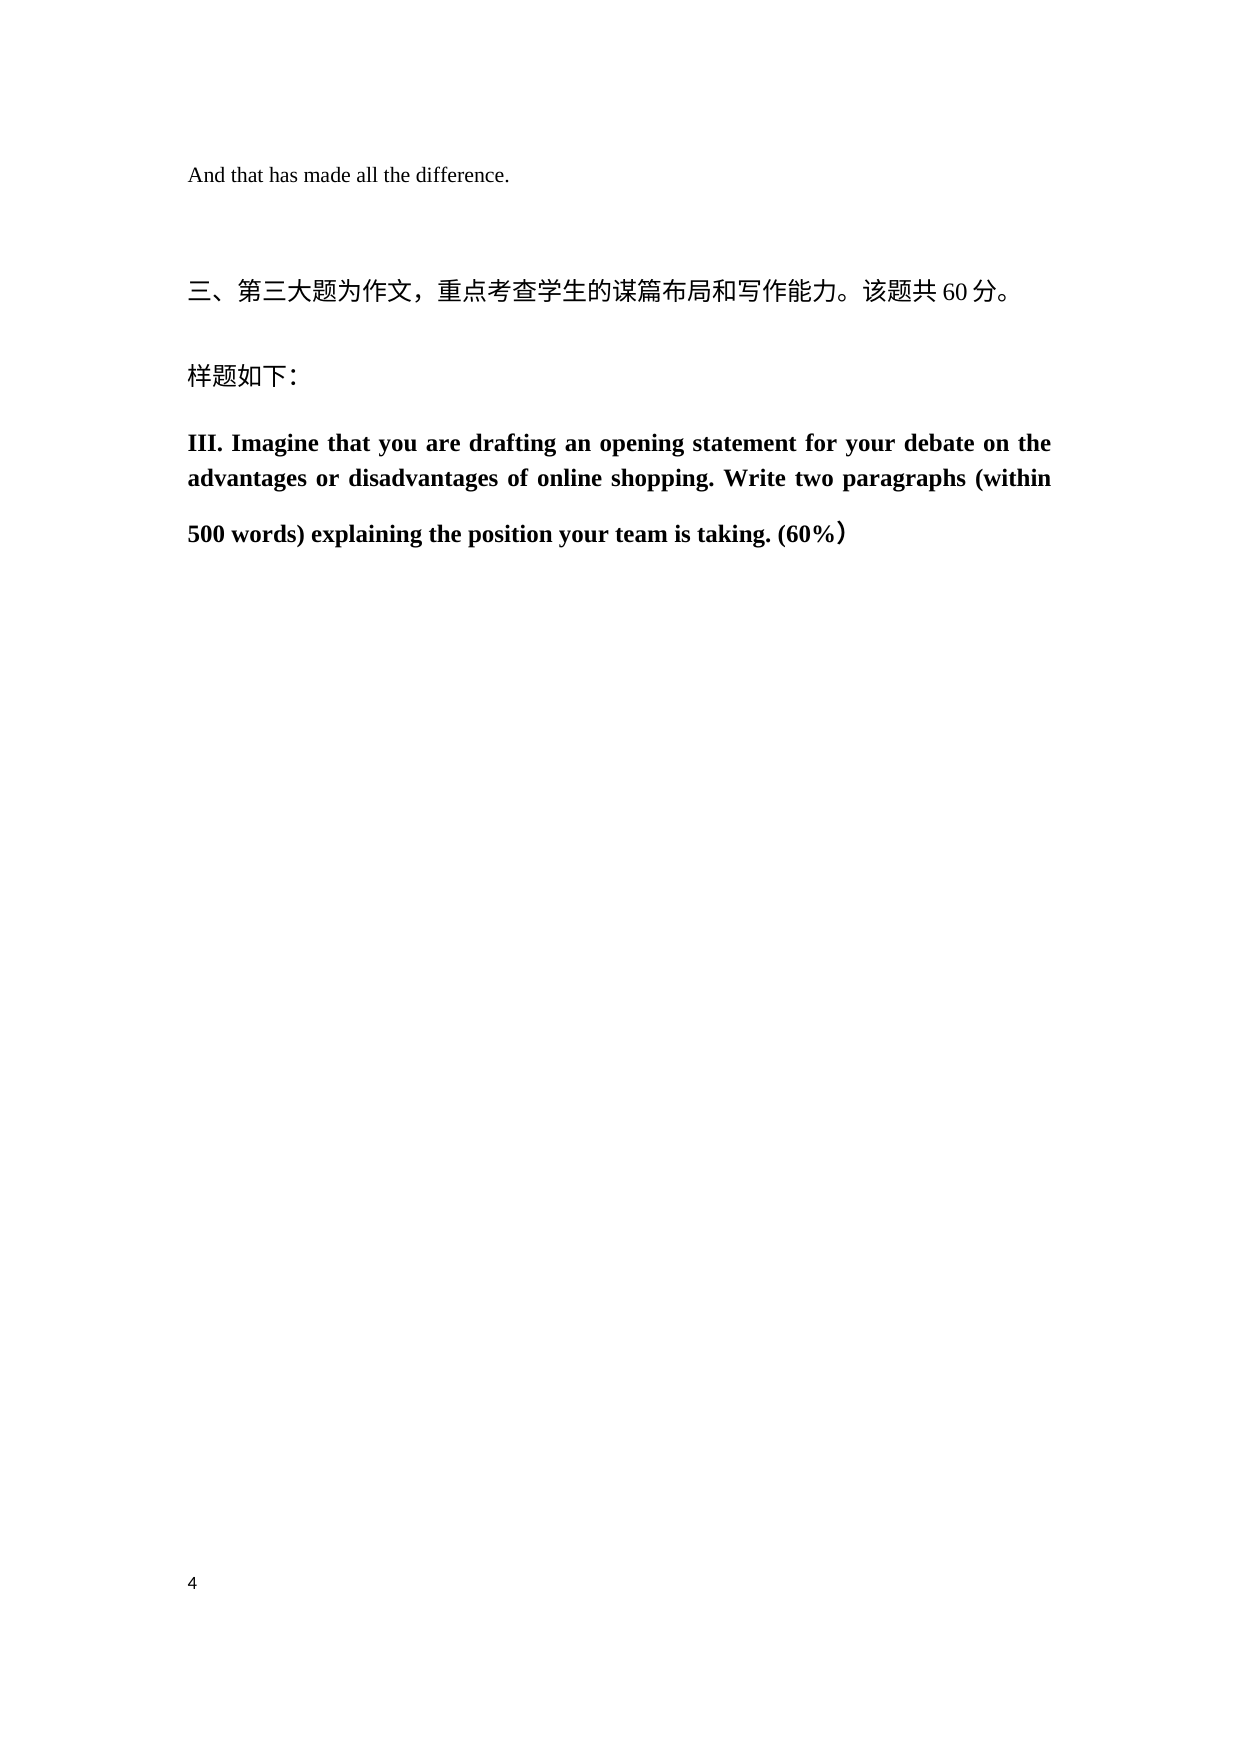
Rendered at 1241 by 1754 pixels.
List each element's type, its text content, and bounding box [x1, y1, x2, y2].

text 样题如下： [187, 342, 1053, 407]
text III. Imagine that you are drafting an opening statement for your debate on the advantages or disadvantages of online shopping. Write two paragraphs (within 500 words) explaining the position your team is taking. (60%） [187, 426, 1053, 564]
text 三、第三大题为作文，重点考查学生的谋篇布局和写作能力。该题共60分。 [187, 257, 1053, 322]
text And that has made all the difference. [187, 162, 1053, 187]
